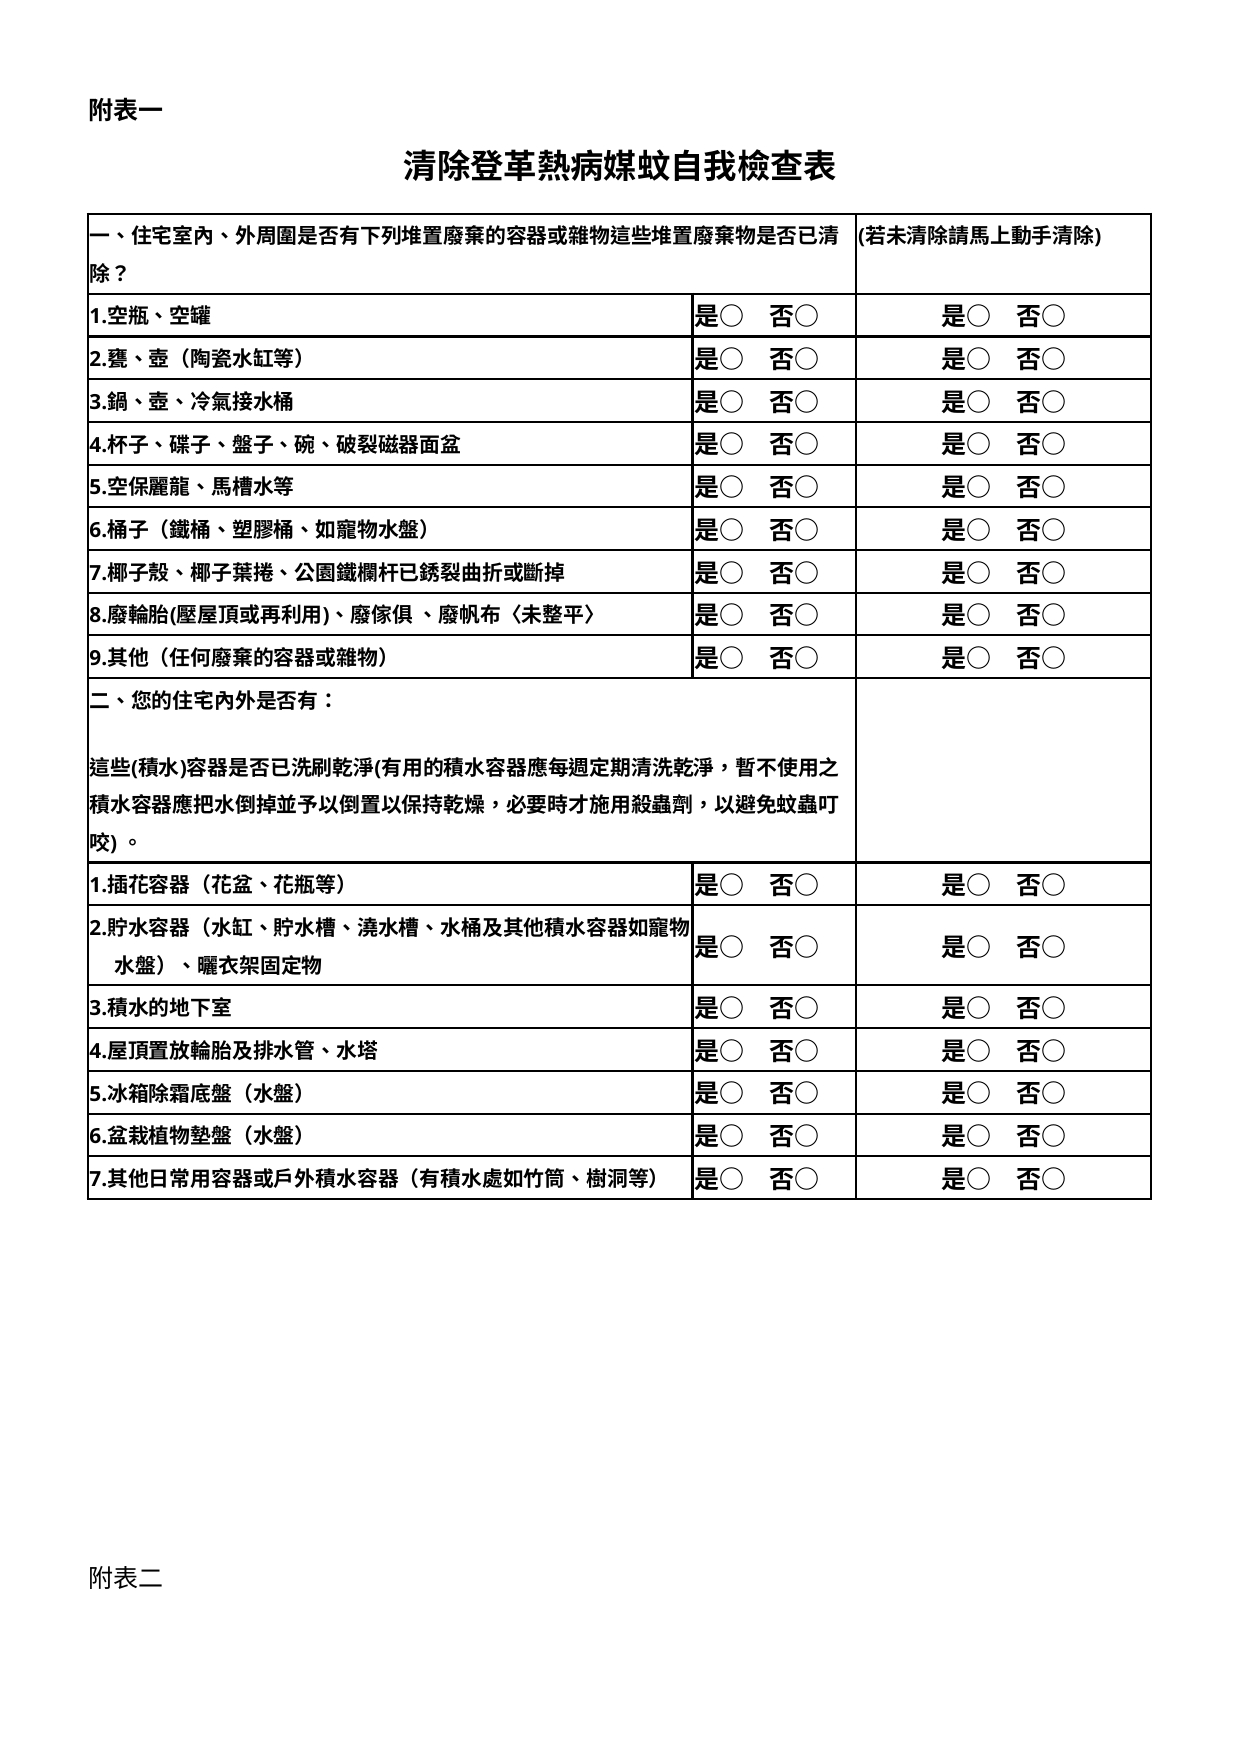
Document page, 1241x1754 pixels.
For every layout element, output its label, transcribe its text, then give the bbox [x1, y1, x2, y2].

table_cell 是○ 否○ [694, 380, 855, 421]
table_cell 是○ 否○ [857, 508, 1150, 549]
table_cell 是○ 否○ [857, 986, 1150, 1027]
table_cell 是○ 否○ [694, 338, 855, 378]
table_cell 是○ 否○ [857, 636, 1150, 677]
table_cell 是○ 否○ [694, 1029, 855, 1070]
table_cell 是○ 否○ [694, 986, 855, 1027]
table_cell 是○ 否○ [694, 551, 855, 592]
text 附表一 [89, 89, 1152, 127]
table_cell 1.插花容器（花盆、花瓶等） [89, 864, 691, 904]
table_header (若未清除請馬上動手清除) [857, 215, 1150, 293]
table_cell 6.盆栽植物墊盤（水盤） [89, 1115, 691, 1155]
table_cell 是○ 否○ [857, 864, 1150, 904]
table_cell 是○ 否○ [694, 423, 855, 463]
table_cell 2.甕、壺（陶瓷水缸等） [89, 338, 691, 378]
subtitle 附表二 [89, 1558, 1152, 1596]
table_cell 是○ 否○ [857, 295, 1150, 335]
table_cell 是○ 否○ [694, 636, 855, 677]
table_cell [857, 679, 1150, 861]
table_cell 是○ 否○ [857, 423, 1150, 463]
table_cell 是○ 否○ [694, 1072, 855, 1112]
table_cell 5.冰箱除霜底盤（水盤） [89, 1072, 691, 1112]
table_cell 是○ 否○ [857, 1115, 1150, 1155]
subtitle 清除登革熱病媒蚊自我檢查表 [89, 127, 1152, 202]
table_cell 是○ 否○ [857, 466, 1150, 506]
table_cell 是○ 否○ [694, 466, 855, 506]
table_cell 3.積水的地下室 [89, 986, 691, 1027]
table_cell 3.鍋、壺、冷氣接水桶 [89, 380, 691, 421]
table_cell 是○ 否○ [694, 295, 855, 335]
table_cell 是○ 否○ [857, 1072, 1150, 1112]
table_cell 是○ 否○ [694, 906, 855, 984]
table_cell 5.空保麗龍、馬槽水等 [89, 466, 691, 506]
table_cell 是○ 否○ [694, 1115, 855, 1155]
table_cell 是○ 否○ [857, 551, 1150, 592]
table_cell 2.貯水容器（水缸、貯水槽、澆水槽、水桶及其他積水容器如寵物水盤）、曬衣架固定物 [89, 906, 691, 984]
table_cell 是○ 否○ [857, 594, 1150, 634]
table_cell 7.椰子殼、椰子葉捲、公園鐵欄杆已銹裂曲折或斷掉 [89, 551, 691, 592]
table_cell 4.杯子、碟子、盤子、碗、破裂磁器面盆 [89, 423, 691, 463]
table_cell 是○ 否○ [857, 1029, 1150, 1070]
table_cell 4.屋頂置放輪胎及排水管、水塔 [89, 1029, 691, 1070]
table_cell 是○ 否○ [857, 338, 1150, 378]
table_cell 是○ 否○ [694, 594, 855, 634]
table_cell 9.其他（任何廢棄的容器或雜物） [89, 636, 691, 677]
table_cell 8.廢輪胎(壓屋頂或再利用)、廢傢俱 、廢帆布〈未整平〉 [89, 594, 691, 634]
table_cell 是○ 否○ [694, 1157, 855, 1198]
table_cell 是○ 否○ [694, 508, 855, 549]
table_cell 1.空瓶、空罐 [89, 295, 691, 335]
table_cell 是○ 否○ [857, 906, 1150, 984]
table_cell 二、您的住宅內外是否有： 這些(積水)容器是否已洗刷乾淨(有用的積水容器應每週定期清洗乾淨，暫不使用之積水容器應把水倒掉並予以倒置以保持乾燥，必要時才施用殺蟲劑，以避免蚊蟲叮咬) 。 [89, 679, 855, 861]
table_cell 是○ 否○ [857, 380, 1150, 421]
table_cell 是○ 否○ [694, 864, 855, 904]
table_cell 是○ 否○ [857, 1157, 1150, 1198]
table_cell 7.其他日常用容器或戶外積水容器（有積水處如竹筒、樹洞等） [89, 1157, 691, 1198]
table_cell 6.桶子（鐵桶、塑膠桶、如寵物水盤） [89, 508, 691, 549]
table_header 一、住宅室內、外周圍是否有下列堆置廢棄的容器或雜物這些堆置廢棄物是否已清除？ [89, 215, 855, 293]
